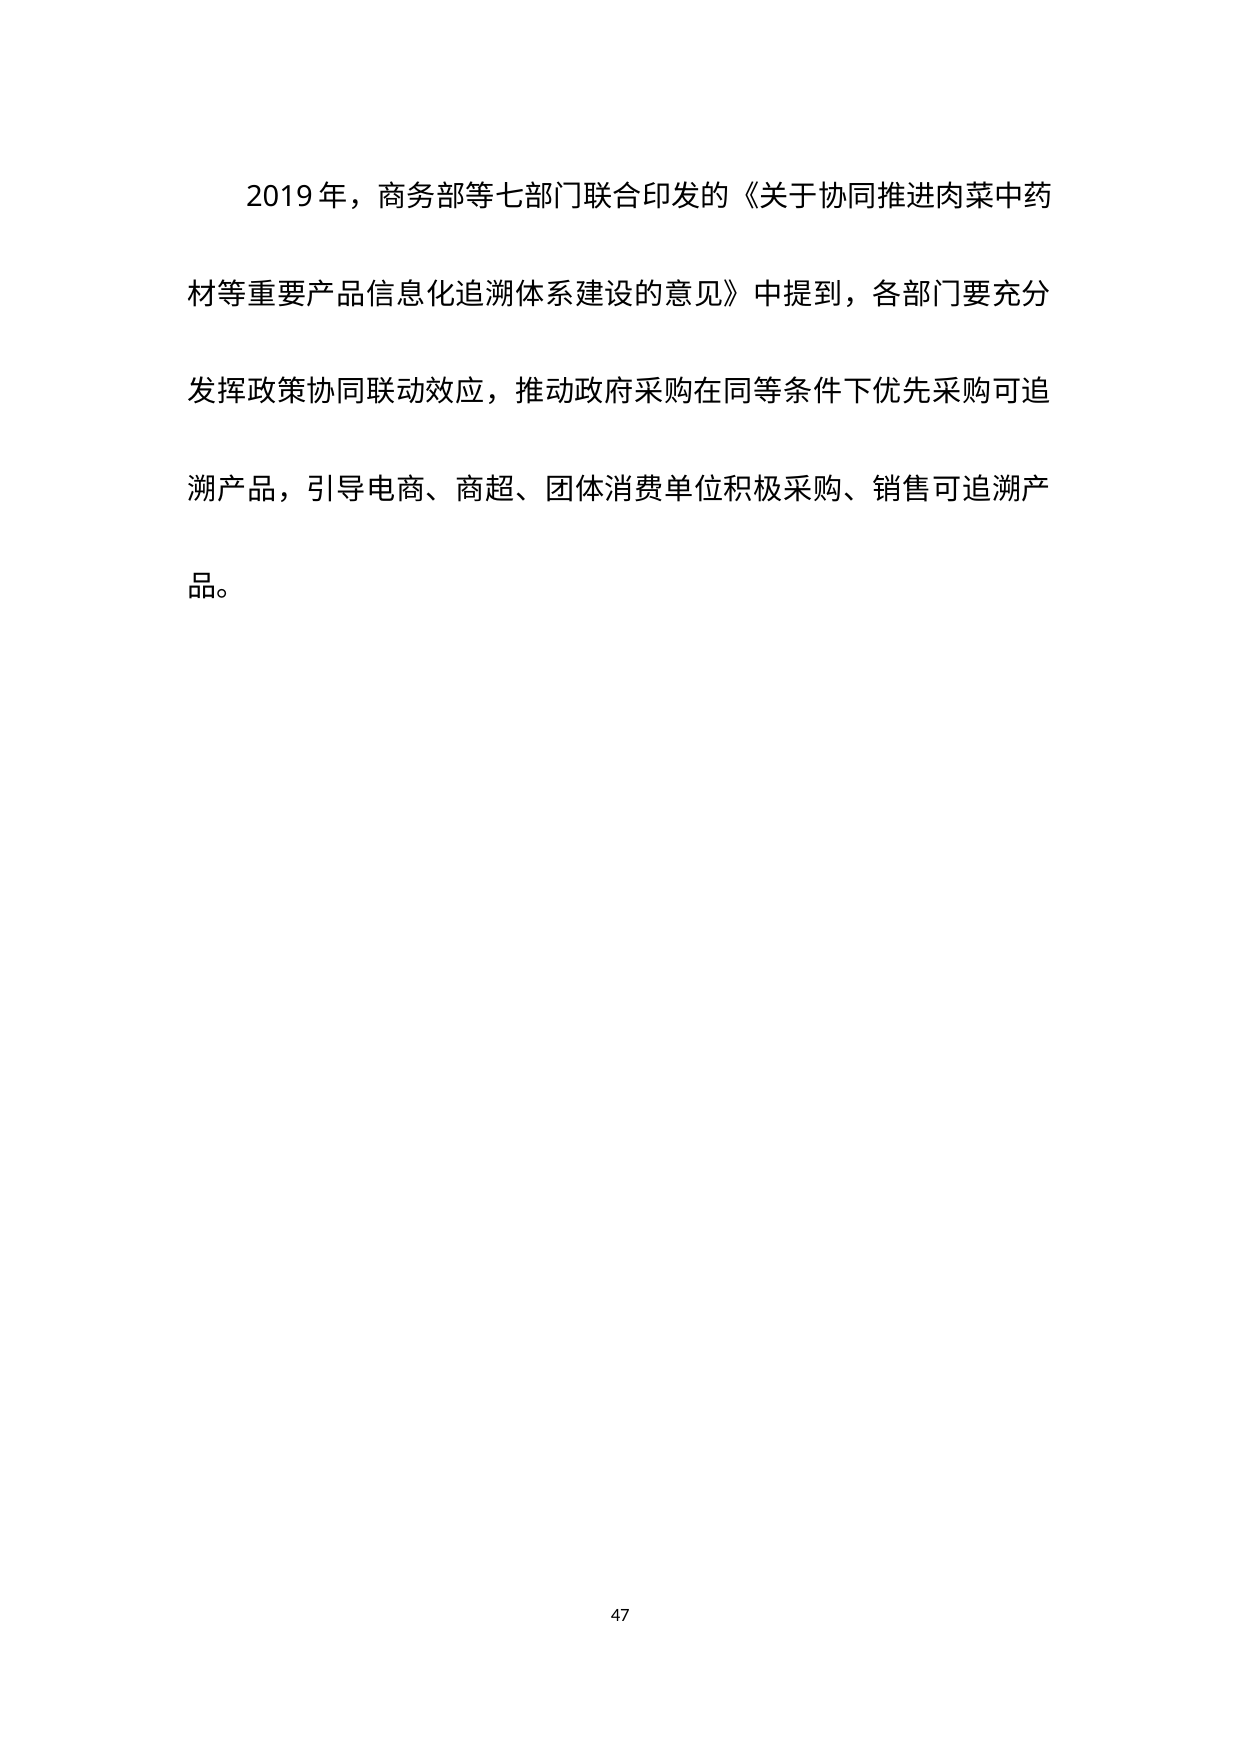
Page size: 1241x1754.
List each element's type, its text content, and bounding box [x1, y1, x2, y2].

text 2019年，商务部等七部门联合印发的《关于协同推进肉菜中药材等重要产品信息化追溯体系建设的意见》中提到，各部门要充分发挥政策协同联动效应，推动政府采购在同等条件下优先采购可追溯产品，引导电商、商超、团体消费单位积极采购、销售可追溯产品。 [187, 162, 1053, 617]
